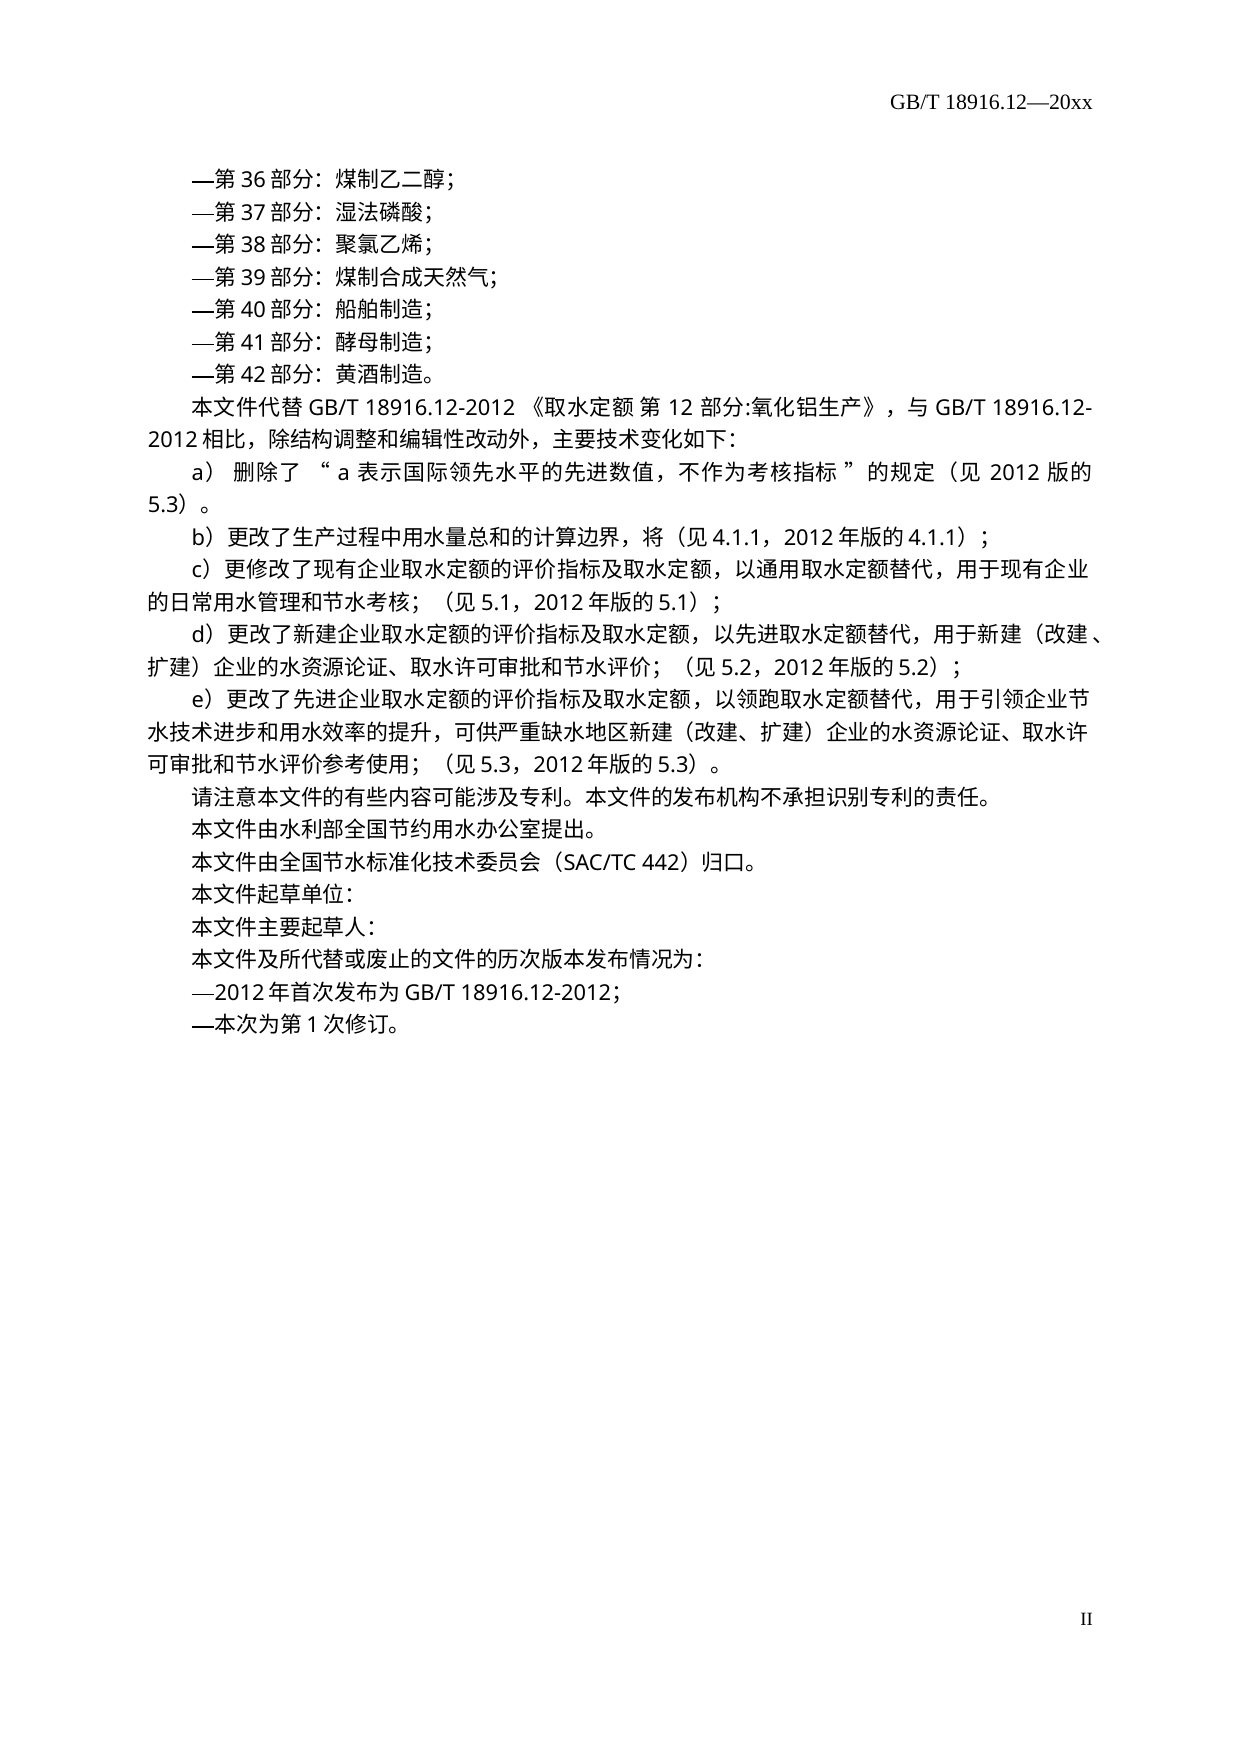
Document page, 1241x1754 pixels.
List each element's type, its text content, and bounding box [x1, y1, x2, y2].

text 本文件起草单位： [148, 877, 1092, 909]
text 本文件及所代替或废止的文件的历次版本发布情况为： [148, 942, 1092, 974]
text 第37部分：湿法磷酸； [148, 194, 1092, 227]
text 第40部分：船舶制造； [148, 292, 1092, 324]
text 第39部分：煤制合成天然气； [148, 259, 1092, 292]
text 本文件由水利部全国节约用水办公室提出。 [148, 812, 1092, 844]
text 2012年首次发布为GB/T 18916.12-2012； [148, 974, 1092, 1007]
text 本次为第1次修订。 [148, 1007, 1092, 1039]
text 本文件主要起草人： [148, 909, 1092, 942]
text b）更改了生产过程中用水量总和的计算边界，将（见4.1.1，2012年版的4.1.1）； [148, 519, 1092, 552]
text 第42部分：黄酒制造。 [148, 357, 1092, 389]
text a） 删除了 “ a 表示国际领先水平的先进数值，不作为考核指标 ”的规定（见 2012 版的 5.3）。 [148, 454, 1092, 519]
text 第36部分：煤制乙二醇； [148, 162, 1092, 194]
text 本文件由全国节水标准化技术委员会（SAC/TC 442）归口。 [148, 844, 1092, 877]
text e）更改了先进企业取水定额的评价指标及取水定额，以领跑取水定额替代，用于引领企业节水技术进步和用水效率的提升，可供严重缺水地区新建（改建、扩建）企业的水资源论证、取水许可审批和节水评价参考使用；（见5.3，2012年版的5.3）。 [148, 682, 1092, 779]
text 本文件代替GB/T 18916.12-2012 《取水定额 第 12 部分:氧化铝生产》，与GB/T 18916.12-2012相比，除结构调整和编辑性改动外，主要技术变化如下： [148, 389, 1092, 454]
text c）更修改了现有企业取水定额的评价指标及取水定额，以通用取水定额替代，用于现有企业的日常用水管理和节水考核；（见 5.1，2012年版的5.1）； [148, 552, 1092, 617]
text 请注意本文件的有些内容可能涉及专利。本文件的发布机构不承担识别专利的责任。 [148, 779, 1092, 812]
text d）更改了新建企业取水定额的评价指标及取水定额，以先进取水定额替代，用于新建（改建、扩建）企业的水资源论证、取水许可审批和节水评价；（见5.2，2012年版的5.2）； [148, 617, 1092, 682]
text 第38部分：聚氯乙烯； [148, 227, 1092, 259]
text 第41部分：酵母制造； [148, 324, 1092, 357]
